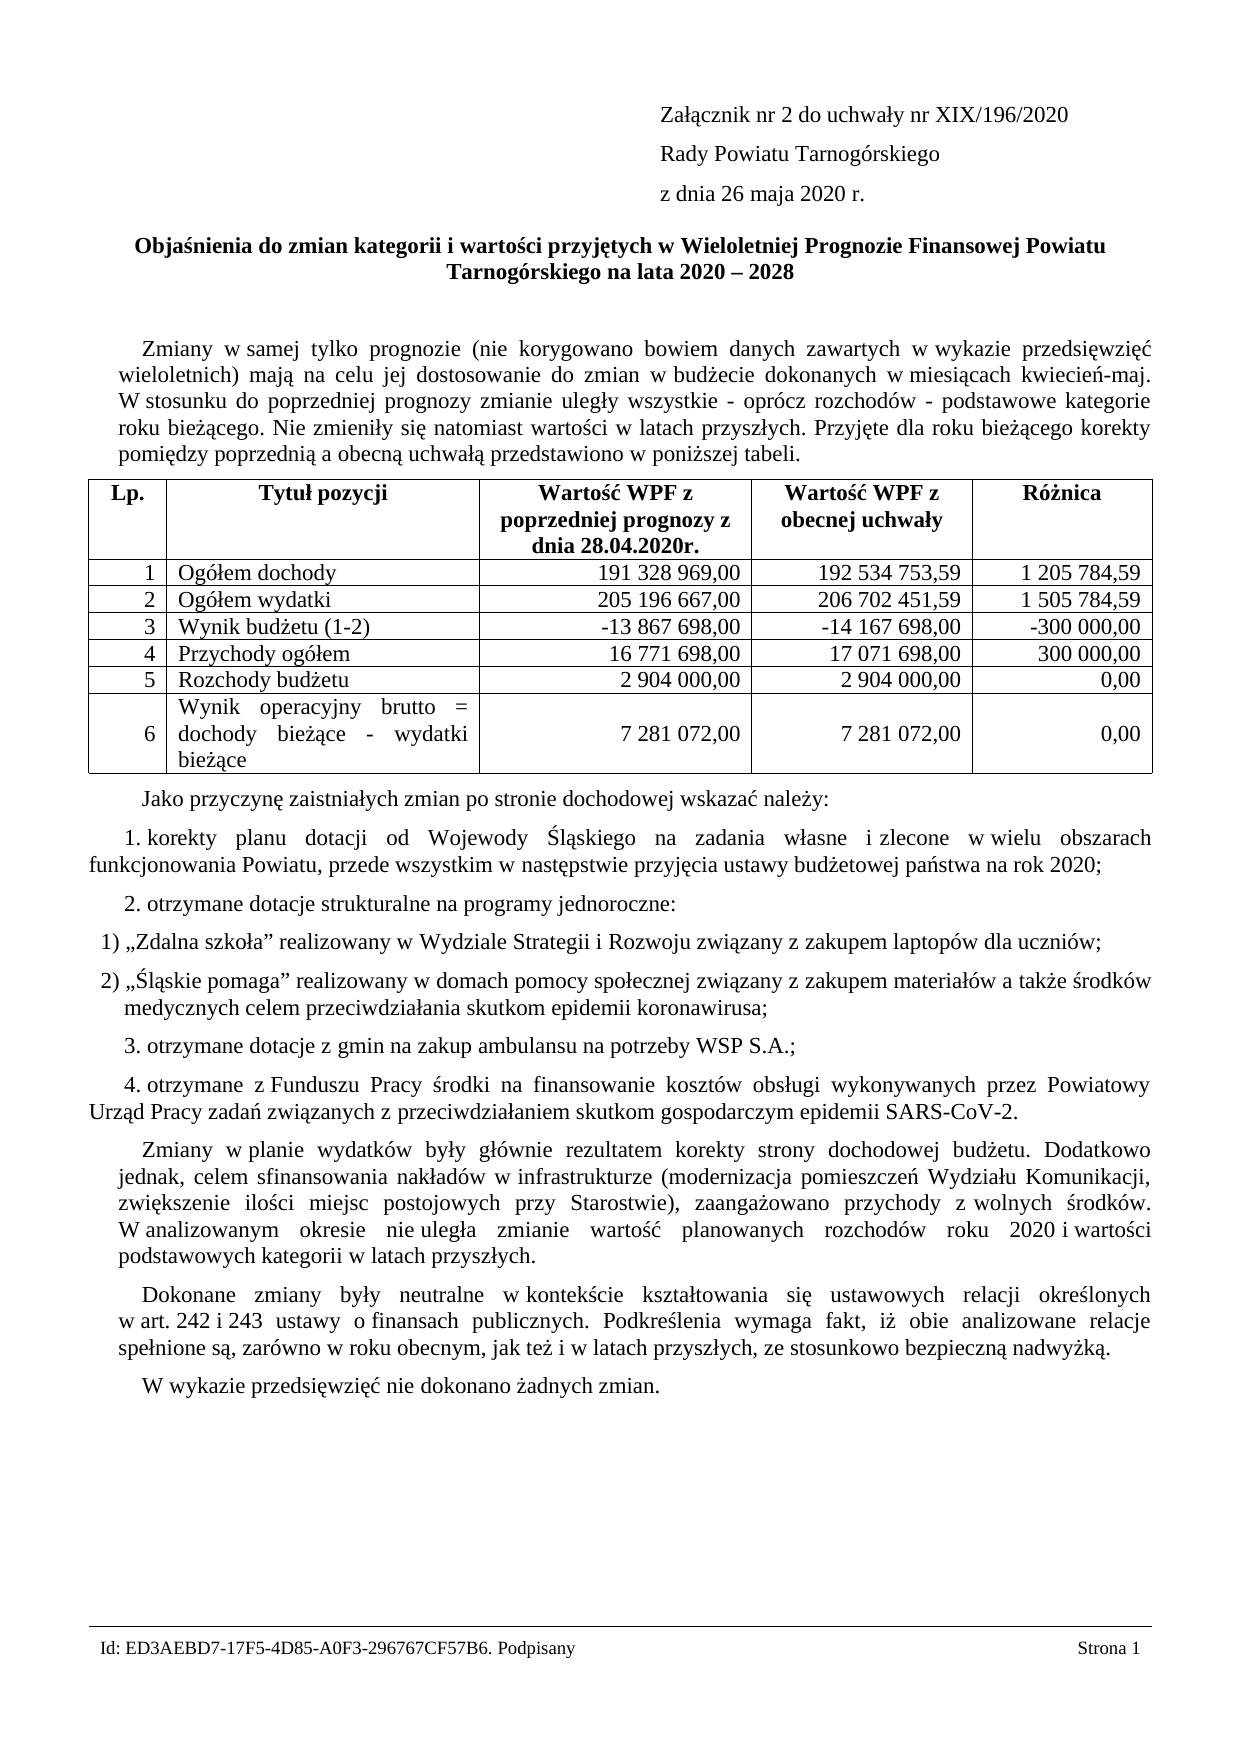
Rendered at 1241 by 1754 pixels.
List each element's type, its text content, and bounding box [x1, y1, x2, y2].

table_cell 7 281 072,00 [480, 694, 751, 772]
table_cell 1 [89, 560, 166, 585]
table_cell -14 167 698,00 [752, 613, 972, 639]
table_cell 5 [89, 667, 166, 693]
table_header Tytuł pozycji [167, 480, 479, 558]
text Objaśnienia do zmian kategorii i wartości przyjętych w Wieloletniej Prognozie Finansowej Powiatu Tarnogórskiego na lata 2020 – 2028 [88, 232, 1152, 285]
table_cell 0,00 [973, 694, 1152, 772]
table_cell 2 904 000,00 [480, 667, 751, 693]
text Dokonane zmiany były neutralne w kontekście kształtowania się ustawowych relacji określonych w art. 242 i 243 ustawy o finansach publicznych. Podkreślenia wymaga fakt, iż obie analizowane relacje spełnione są, zarówno w roku obecnym, jak też i w latach przyszłych, ze stosunkowo bezpieczną nadwyżką. [118, 1281, 1152, 1360]
table_cell 7 281 072,00 [752, 694, 972, 772]
table_cell 300 000,00 [973, 640, 1152, 666]
table_cell 17 071 698,00 [752, 640, 972, 666]
text 1. korekty planu dotacji od Wojewody Śląskiego na zadania własne i zlecone w wielu obszarach funkcjonowania Powiatu, przede wszystkim w następstwie przyjęcia ustawy budżetowej państwa na rok 2020; [88, 824, 1152, 877]
table_cell 2 [89, 586, 166, 612]
text Jako przyczynę zaistniałych zmian po stronie dochodowej wskazać należy: [118, 786, 1152, 812]
text 1) „Zdalna szkoła” realizowany w Wydziale Strategii i Rozwoju związany z zakupem laptopów dla uczniów; [100, 928, 1152, 955]
table_cell Wynik operacyjny brutto = dochody bieżące - wydatki bieżące [167, 694, 479, 772]
text Zmiany w planie wydatków były głównie rezultatem korekty strony dochodowej budżetu. Dodatkowo jednak, celem sfinansowania nakładów w infrastrukturze (modernizacja pomieszczeń Wydziału Komunikacji, zwiększenie ilości miejsc postojowych przy Starostwie), zaangażowano przychody z wolnych środków. W analizowanym okresie nie uległa zmianie wartość planowanych rozchodów roku 2020 i wartości podstawowych kategorii w latach przyszłych. [118, 1137, 1152, 1268]
table_cell 4 [89, 640, 166, 666]
table_header Wartość WPF z poprzedniej prognozy z dnia 28.04.2020r. [480, 480, 751, 558]
table_header Wartość WPF z obecnej uchwały [752, 480, 972, 558]
table_cell 192 534 753,59 [752, 560, 972, 585]
table_cell Rozchody budżetu [167, 667, 479, 693]
text 4. otrzymane z Funduszu Pracy środki na finansowanie kosztów obsługi wykonywanych przez Powiatowy Urząd Pracy zadań związanych z przeciwdziałaniem skutkom gospodarczym epidemii SARS-CoV-2. [88, 1071, 1152, 1124]
table_cell 0,00 [973, 667, 1152, 693]
table_cell -13 867 698,00 [480, 613, 751, 639]
text 2) „Śląskie pomaga” realizowany w domach pomocy społecznej związany z zakupem materiałów a także środków medycznych celem przeciwdziałania skutkom epidemii koronawirusa; [100, 967, 1152, 1020]
table_cell 2 904 000,00 [752, 667, 972, 693]
text 3. otrzymane dotacje z gmin na zakup ambulansu na potrzeby WSP S.A.; [88, 1032, 1152, 1059]
table_header Lp. [89, 480, 166, 558]
text W wykazie przedsięwzięć nie dokonano żadnych zmian. [118, 1372, 1152, 1399]
text Zmiany w samej tylko prognozie (nie korygowano bowiem danych zawartych w wykazie przedsięwzięć wieloletnich) mają na celu jej dostosowanie do zmian w budżecie dokonanych w miesiącach kwiecień-maj. W stosunku do poprzedniej prognozy zmianie uległy wszystkie - oprócz rozchodów - podstawowe kategorie roku bieżącego. Nie zmieniły się natomiast wartości w latach przyszłych. Przyjęte dla roku bieżącego korekty pomiędzy poprzednią a obecną uchwałą przedstawiono w poniższej tabeli. [118, 335, 1152, 466]
table_cell Przychody ogółem [167, 640, 479, 666]
table_cell 205 196 667,00 [480, 586, 751, 612]
table_cell 206 702 451,59 [752, 586, 972, 612]
table_cell Wynik budżetu (1-2) [167, 613, 479, 639]
table_cell 1 505 784,59 [973, 586, 1152, 612]
text 2. otrzymane dotacje strukturalne na programy jednoroczne: [88, 889, 1152, 916]
text Załącznik nr 2 do uchwały nr XIX/196/2020 Rady Powiatu Tarnogórskiego z dnia 26 maja 2020 r. [660, 101, 1152, 206]
table_cell Ogółem dochody [167, 560, 479, 585]
table_cell 3 [89, 613, 166, 639]
table_cell 1 205 784,59 [973, 560, 1152, 585]
table_cell Ogółem wydatki [167, 586, 479, 612]
table_header Różnica [973, 480, 1152, 558]
table_cell 16 771 698,00 [480, 640, 751, 666]
table_cell -300 000,00 [973, 613, 1152, 639]
table_cell 6 [89, 694, 166, 772]
table_cell 191 328 969,00 [480, 560, 751, 585]
